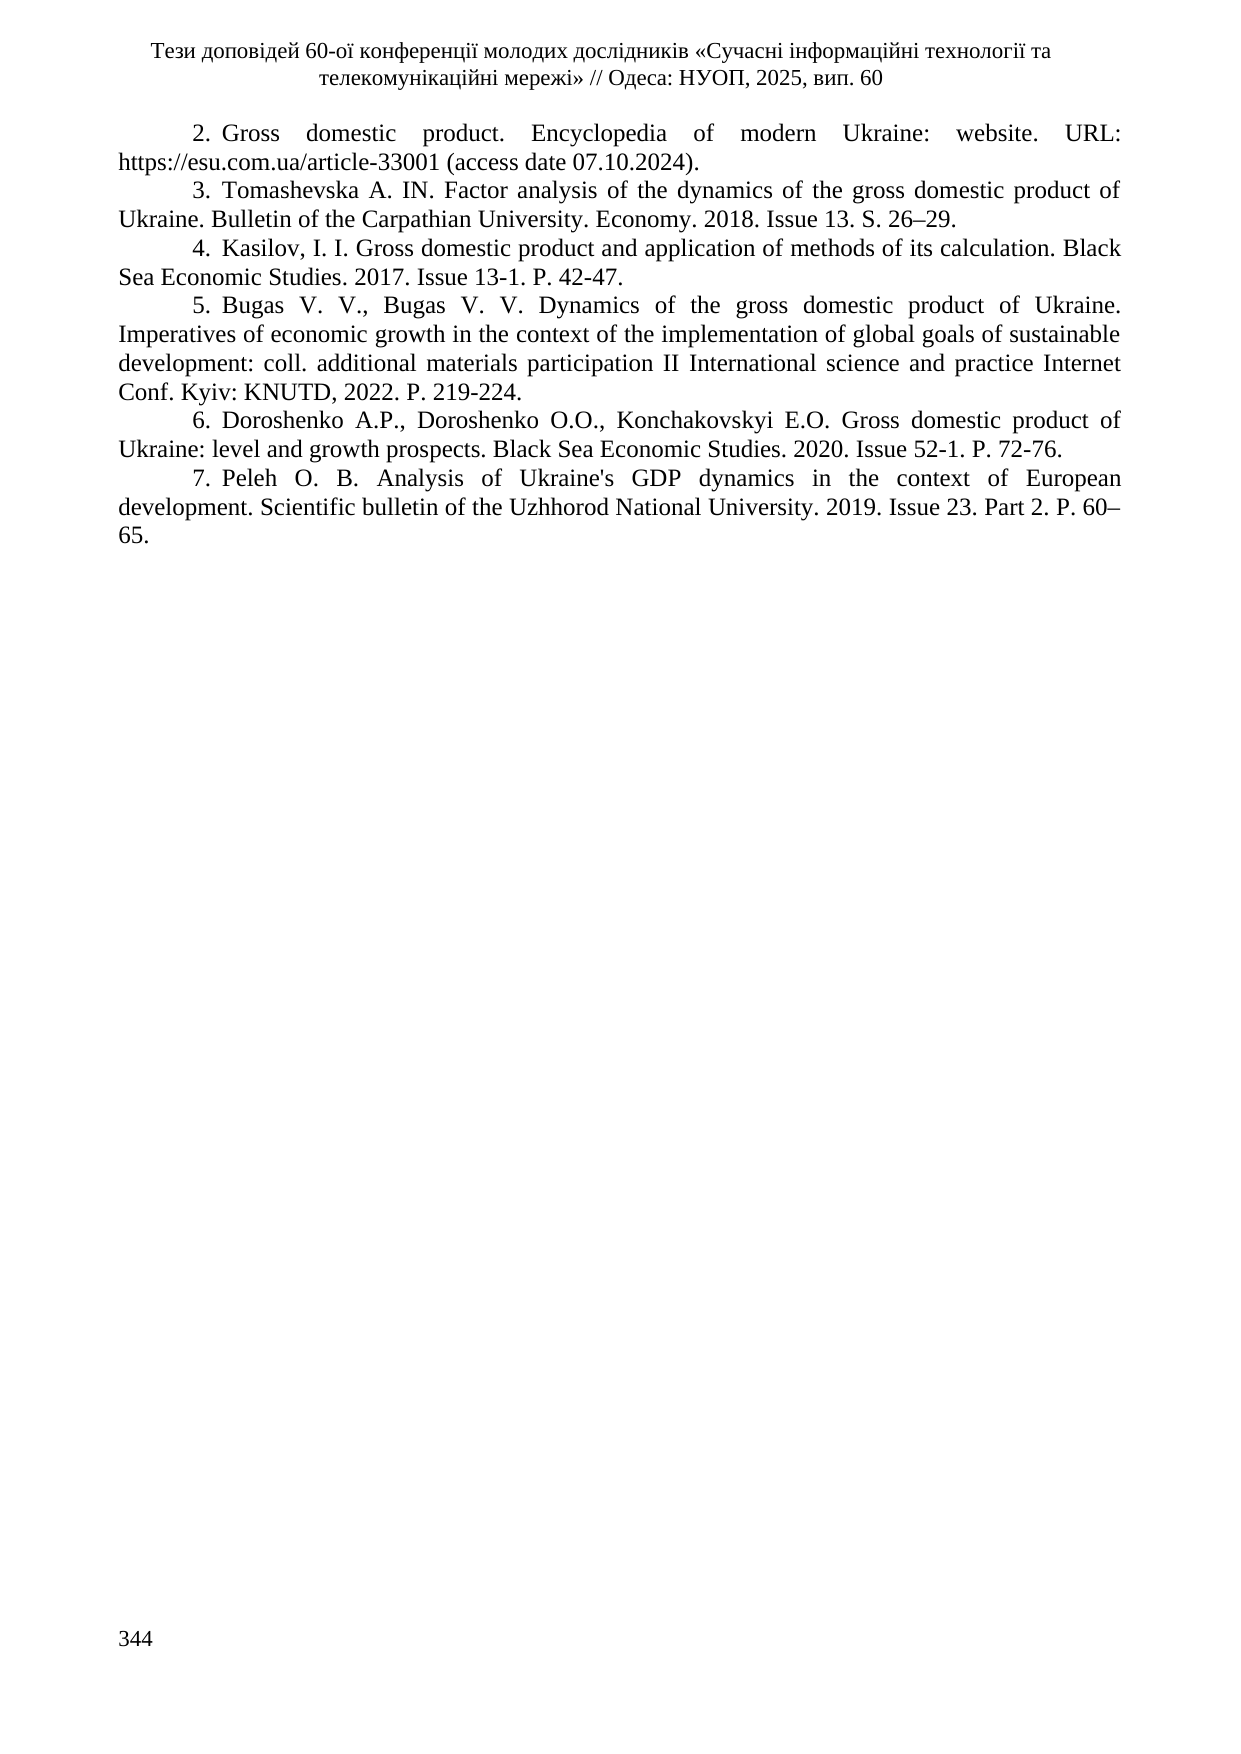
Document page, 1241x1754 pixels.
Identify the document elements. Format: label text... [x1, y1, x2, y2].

list Tomashevska A. IN. Factor analysis of the dynamics of the gross domestic product of Ukraine. Bulletin of the Carpathian University. Economy. 2018. Issue 13. S. 26–29. [118, 176, 1122, 233]
list Bugas V. V., Bugas V. V. Dynamics of the gross domestic product of Ukraine. Imperatives of economic growth in the context of the implementation of global goals of sustainable development: coll. additional materials participation II International science and practice Internet Conf. Kyiv: KNUTD, 2022. P. 219-224. [118, 291, 1122, 406]
list Gross domestic product. Encyclopedia of modern Ukraine: website. URL: https://esu.com.ua/article-33001 (access date 07.10.2024). [118, 118, 1122, 176]
list Peleh O. B. Analysis of Ukraine's GDP dynamics in the context of European development. Scientific bulletin of the Uzhhorod National University. 2019. Issue 23. Part 2. P. 60–65. [118, 463, 1122, 549]
list Kasilov, I. I. Gross domestic product and application of methods of its calculation. Black Sea Economic Studies. 2017. Issue 13-1. P. 42-47. [118, 233, 1122, 291]
list Doroshenko A.P., Doroshenko O.O., Konchakovskyi E.O. Gross domestic product of Ukraine: level and growth prospects. Black Sea Economic Studies. 2020. Issue 52-1. P. 72-76. [118, 406, 1122, 463]
